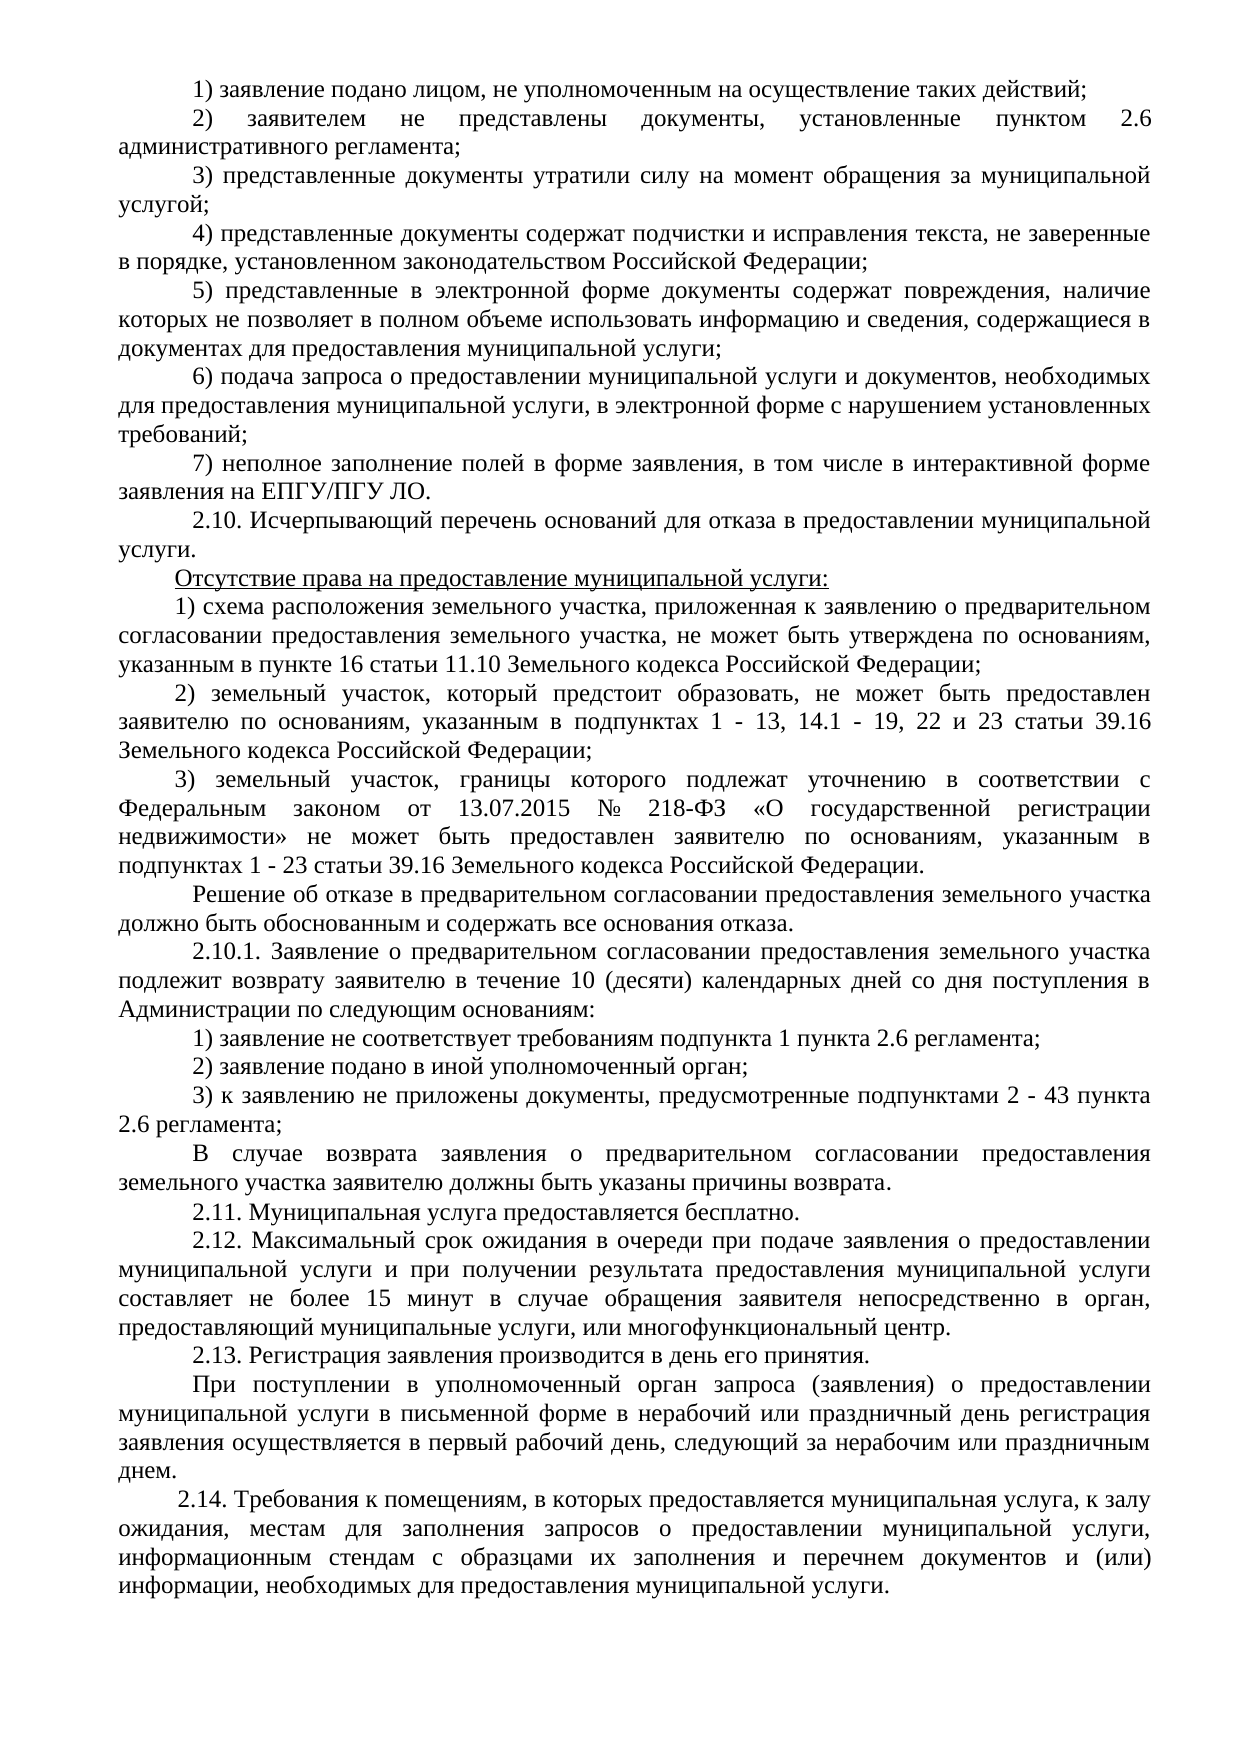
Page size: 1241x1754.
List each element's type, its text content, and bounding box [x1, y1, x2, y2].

text 2) земельный участок, который предстоит образовать, не может быть предоставлен заявителю по основаниям, указанным в подпунктах 1 - 13, 14.1 - 19, 22 и 23 статьи 39.16 Земельного кодекса Российской Федерации; [118, 678, 1152, 764]
text 2.11. Муниципальная услуга предоставляется бесплатно. [118, 1197, 1152, 1226]
text При поступлении в уполномоченный орган запроса (заявления) о предоставлении муниципальной услуги в письменной форме в нерабочий или праздничный день регистрация заявления осуществляется в первый рабочий день, следующий за нерабочим или праздничным днем. [118, 1369, 1152, 1484]
text 2) заявителем не представлены документы, установленные пунктом 2.6 административного регламента; [118, 103, 1152, 160]
text 3) земельный участок, границы которого подлежат уточнению в соответствии с Федеральным законом от 13.07.2015 № 218-ФЗ «О государственной регистрации недвижимости» не может быть предоставлен заявителю по основаниям, указанным в подпунктах 1 - 23 статьи 39.16 Земельного кодекса Российской Федерации. [118, 764, 1152, 879]
text 1) заявление не соответствует требованиям подпункта 1 пункта 2.6 регламента; [118, 1023, 1152, 1051]
text 3) к заявлению не приложены документы, предусмотренные подпунктами 2 - 43 пункта 2.6 регламента; [118, 1080, 1152, 1138]
text 2.12. Максимальный срок ожидания в очереди при подаче заявления о предоставлении муниципальной услуги и при получении результата предоставления муниципальной услуги составляет не более 15 минут в случае обращения заявителя непосредственно в орган, предоставляющий муниципальные услуги, или многофункциональный центр. [118, 1226, 1152, 1341]
text 5) представленные в электронной форме документы содержат повреждения, наличие которых не позволяет в полном объеме использовать информацию и сведения, содержащиеся в документах для предоставления муниципальной услуги; [118, 275, 1152, 361]
text 1) заявление подано лицом, не уполномоченным на осуществление таких действий; [118, 74, 1152, 103]
text 6) подача запроса о предоставлении муниципальной услуги и документов, необходимых для предоставления муниципальной услуги, в электронной форме с нарушением установленных требований; [118, 361, 1152, 448]
text Отсутствие права на предоставление муниципальной услуги: [118, 563, 1152, 591]
text 2.13. Регистрация заявления производится в день его принятия. [118, 1341, 1152, 1369]
text В случае возврата заявления о предварительном согласовании предоставления земельного участка заявителю должны быть указаны причины возврата. [118, 1138, 1152, 1197]
text 2.10.1. Заявление о предварительном согласовании предоставления земельного участка подлежит возврату заявителю в течение 10 (десяти) календарных дней со дня поступления в Администрации по следующим основаниям: [118, 936, 1152, 1023]
text 3) представленные документы утратили силу на момент обращения за муниципальной услугой; [118, 160, 1152, 218]
text 2.10. Исчерпывающий перечень оснований для отказа в предоставлении муниципальной услуги. [118, 505, 1152, 563]
text 7) неполное заполнение полей в форме заявления, в том числе в интерактивной форме заявления на ЕПГУ/ПГУ ЛО. [118, 448, 1152, 505]
text 4) представленные документы содержат подчистки и исправления текста, не заверенные в порядке, установленном законодательством Российской Федерации; [118, 218, 1152, 275]
text Решение об отказе в предварительном согласовании предоставления земельного участка должно быть обоснованным и содержать все основания отказа. [118, 879, 1152, 936]
text 2) заявление подано в иной уполномоченный орган; [118, 1051, 1152, 1080]
text 1) схема расположения земельного участка, приложенная к заявлению о предварительном согласовании предоставления земельного участка, не может быть утверждена по основаниям, указанным в пункте 16 статьи 11.10 Земельного кодекса Российской Федерации; [118, 591, 1152, 678]
text 2.14. Требования к помещениям, в которых предоставляется муниципальная услуга, к залу ожидания, местам для заполнения запросов о предоставлении муниципальной услуги, информационным стендам с образцами их заполнения и перечнем документов и (или) информации, необходимых для предоставления муниципальной услуги. [118, 1484, 1152, 1599]
